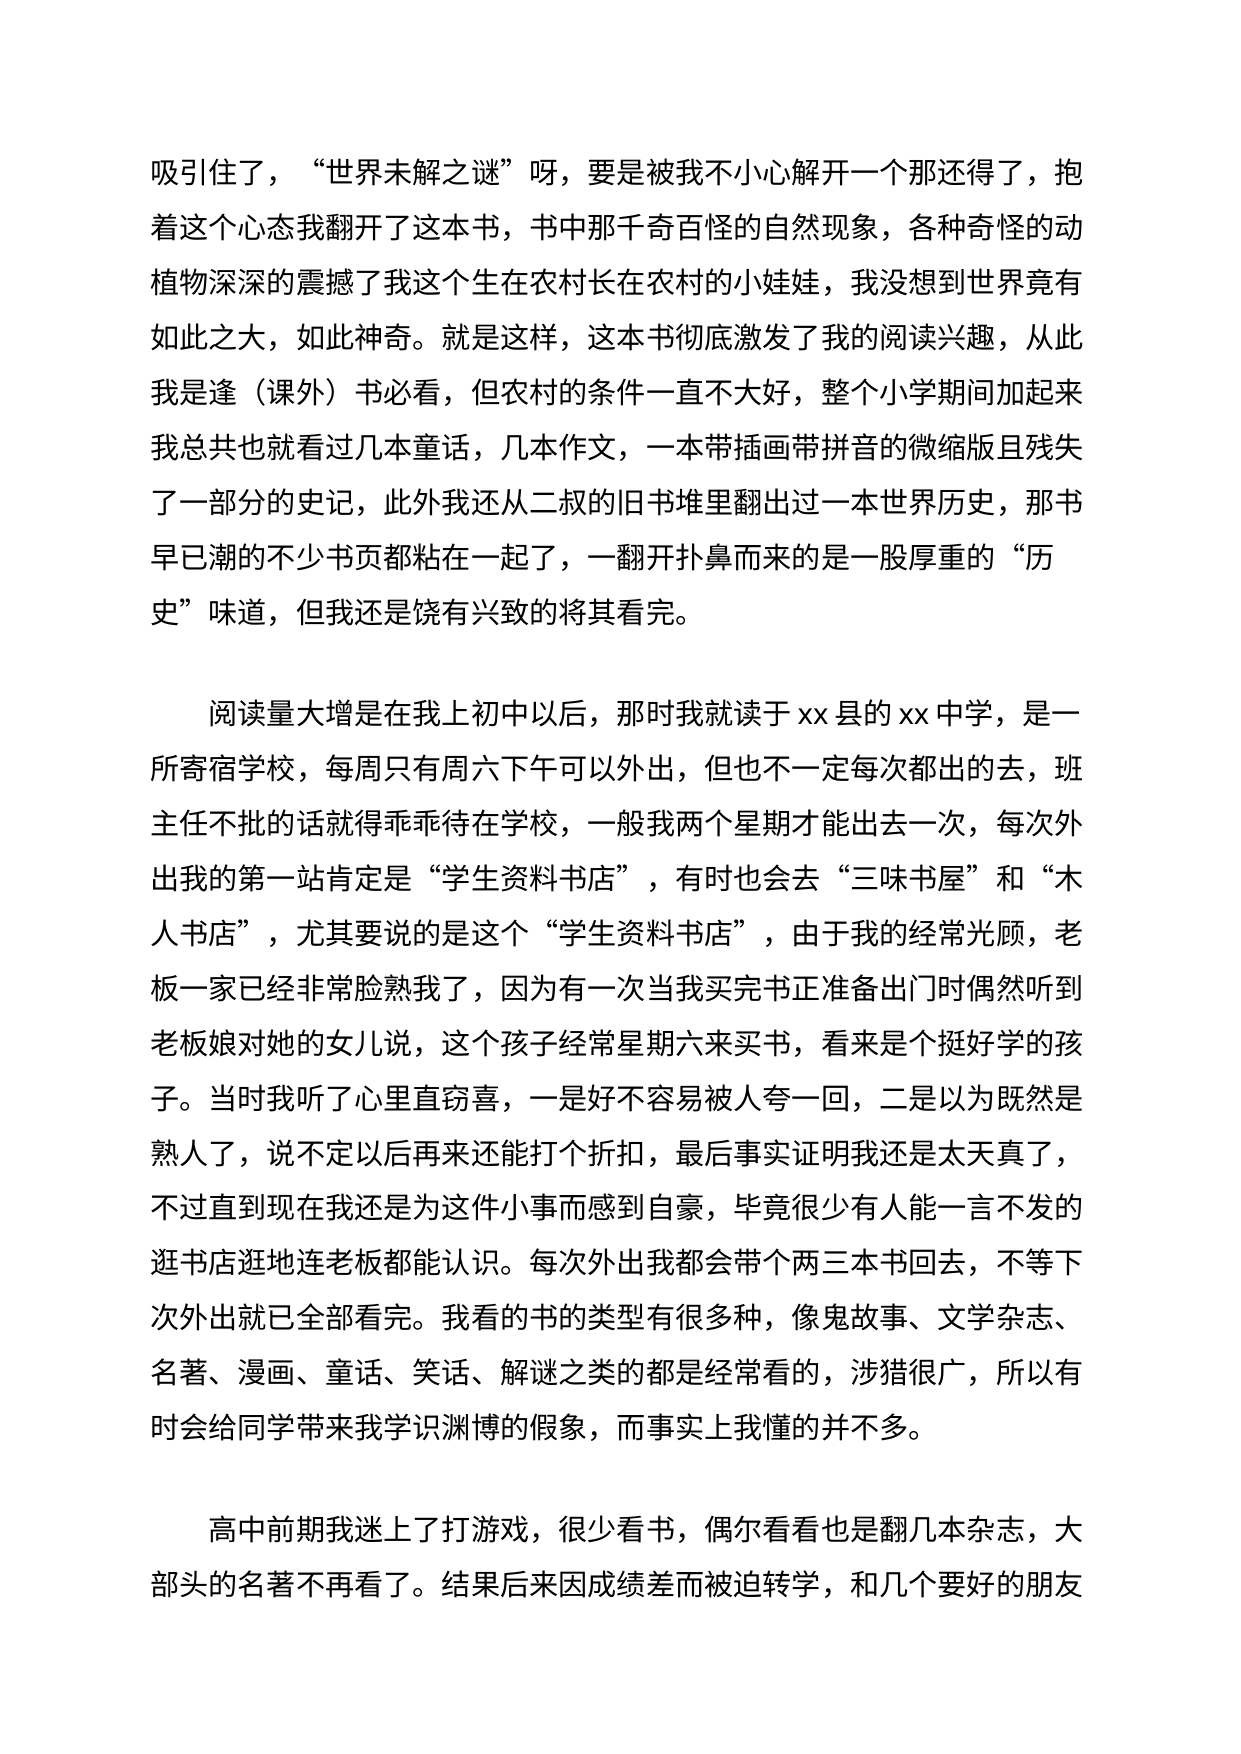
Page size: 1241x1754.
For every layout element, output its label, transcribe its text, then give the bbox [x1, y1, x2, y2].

text 阅读量大增是在我上初中以后，那时我就读于xx县的xx中学，是一所寄宿学校，每周只有周六下午可以外出，但也不一定每次都出的去，班主任不批的话就得乖乖待在学校，一般我两个星期才能出去一次，每次外出我的第一站肯定是“学生资料书店”，有时也会去“三味书屋”和“木人书店”，尤其要说的是这个“学生资料书店”，由于我的经常光顾，老板一家已经非常脸熟我了，因为有一次当我买完书正准备出门时偶然听到老板娘对她的女儿说，这个孩子经常星期六来买书，看来是个挺好学的孩子。当时我听了心里直窃喜，一是好不容易被人夸一回，二是以为既然是熟人了，说不定以后再来还能打个折扣，最后事实证明我还是太天真了，不过直到现在我还是为这件小事而感到自豪，毕竟很少有人能一言不发的逛书店逛地连老板都能认识。每次外出我都会带个两三本书回去，不等下次外出就已全部看完。我看的书的类型有很多种，像鬼故事、文学杂志、名著、漫画、童话、笑话、解谜之类的都是经常看的，涉猎很广，所以有时会给同学带来我学识渊博的假象，而事实上我懂的并不多。 [150, 691, 1090, 1447]
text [150, 150, 1090, 631]
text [150, 1506, 1090, 1604]
